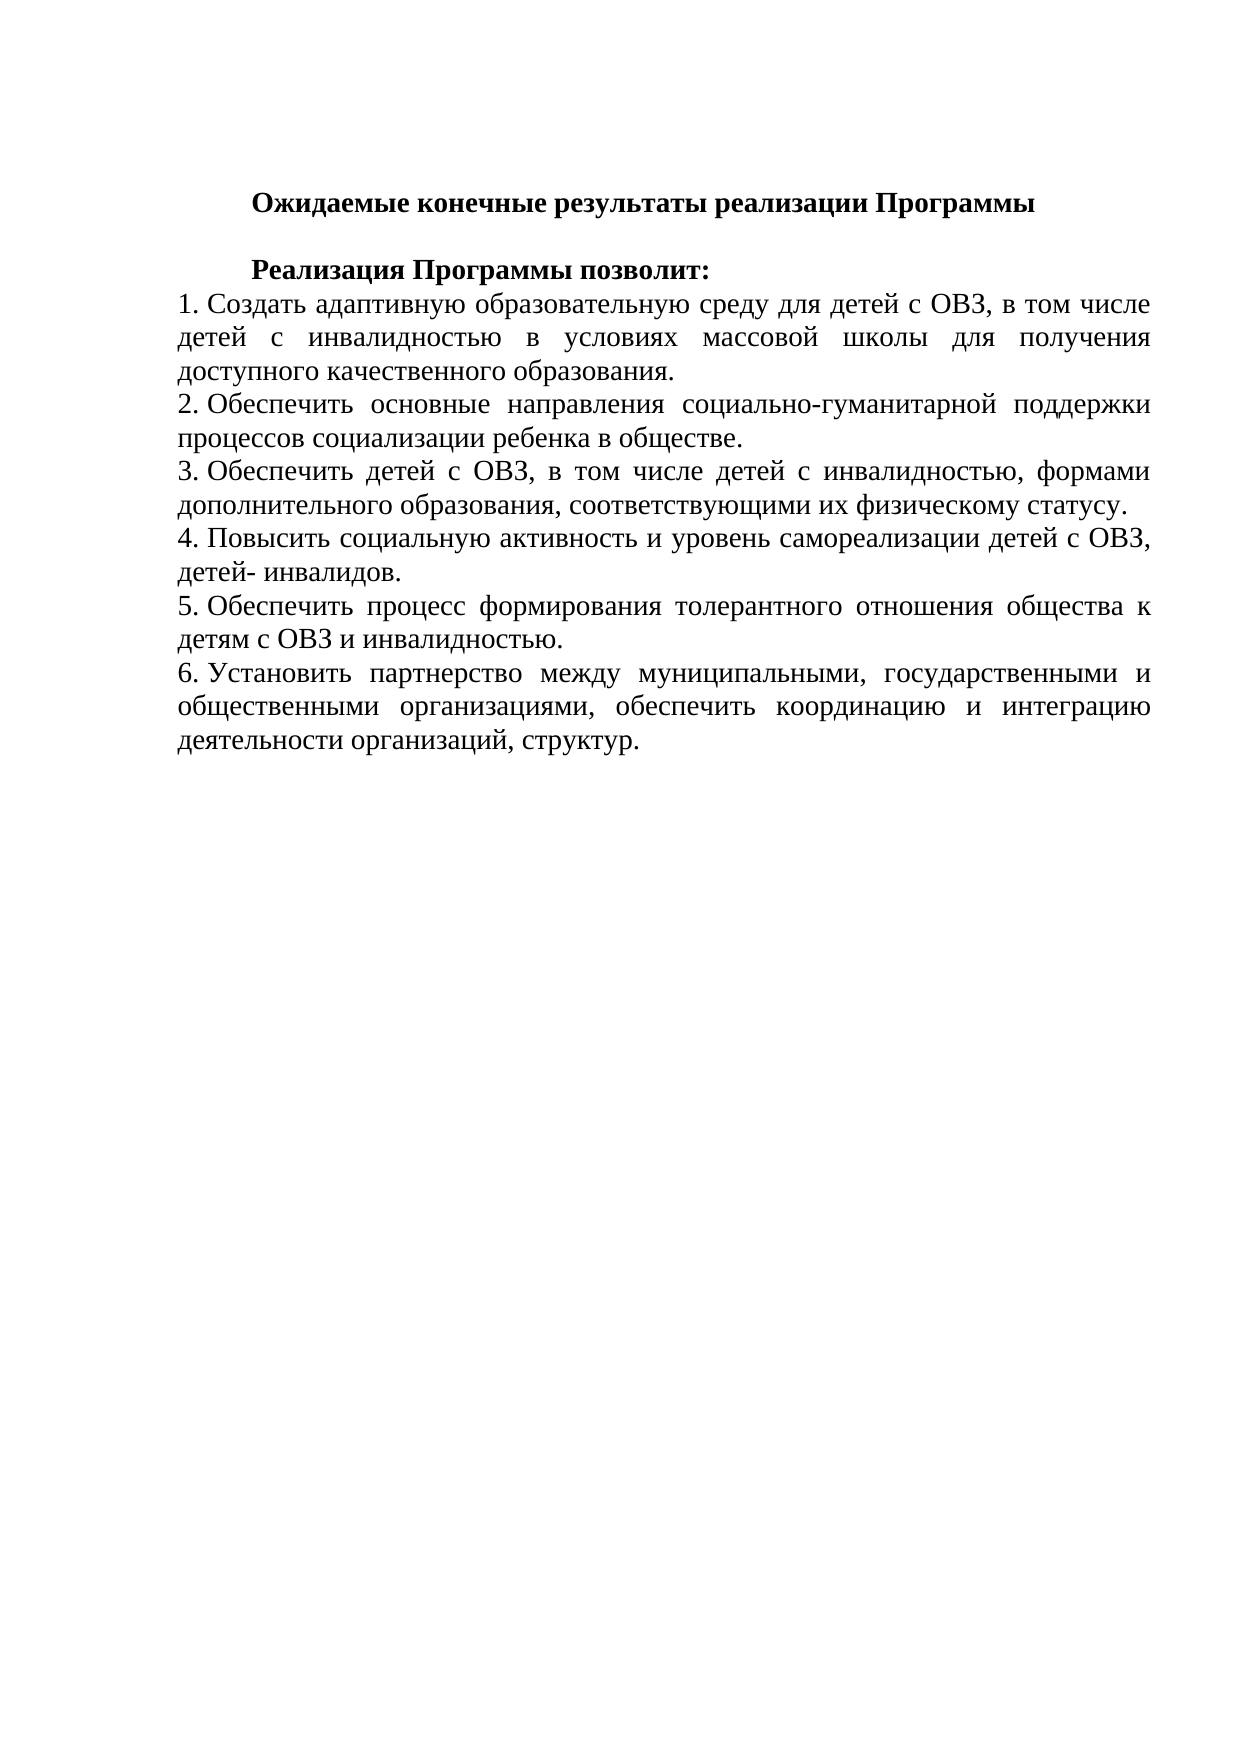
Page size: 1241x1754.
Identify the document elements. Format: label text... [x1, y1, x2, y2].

text Реализация Программы позволит: [177, 252, 1152, 286]
text 3. Обеспечить детей с ОВЗ, в том числе детей с инвалидностью, формами дополнительного образования, соответствующими их физическому статусу. [177, 453, 1152, 521]
text 5. Обеспечить процесс формирования толерантного отношения общества к детям с ОВЗ и инвалидностью. [177, 588, 1152, 655]
text Ожидаемые конечные результаты реализации Программы [177, 185, 1152, 219]
text 4. Повысить социальную активность и уровень самореализации детей с ОВЗ, детей- инвалидов. [177, 521, 1152, 588]
text 2. Обеспечить основные направления социально-гуманитарной поддержки процессов социализации ребенка в обществе. [177, 386, 1152, 453]
text 1. Создать адаптивную образовательную среду для детей с ОВЗ, в том числе детей с инвалидностью в условиях массовой школы для получения доступного качественного образования. [177, 286, 1152, 386]
text 6. Установить партнерство между муниципальными, государственными и общественными организациями, обеспечить координацию и интеграцию деятельности организаций, структур. [177, 655, 1152, 755]
